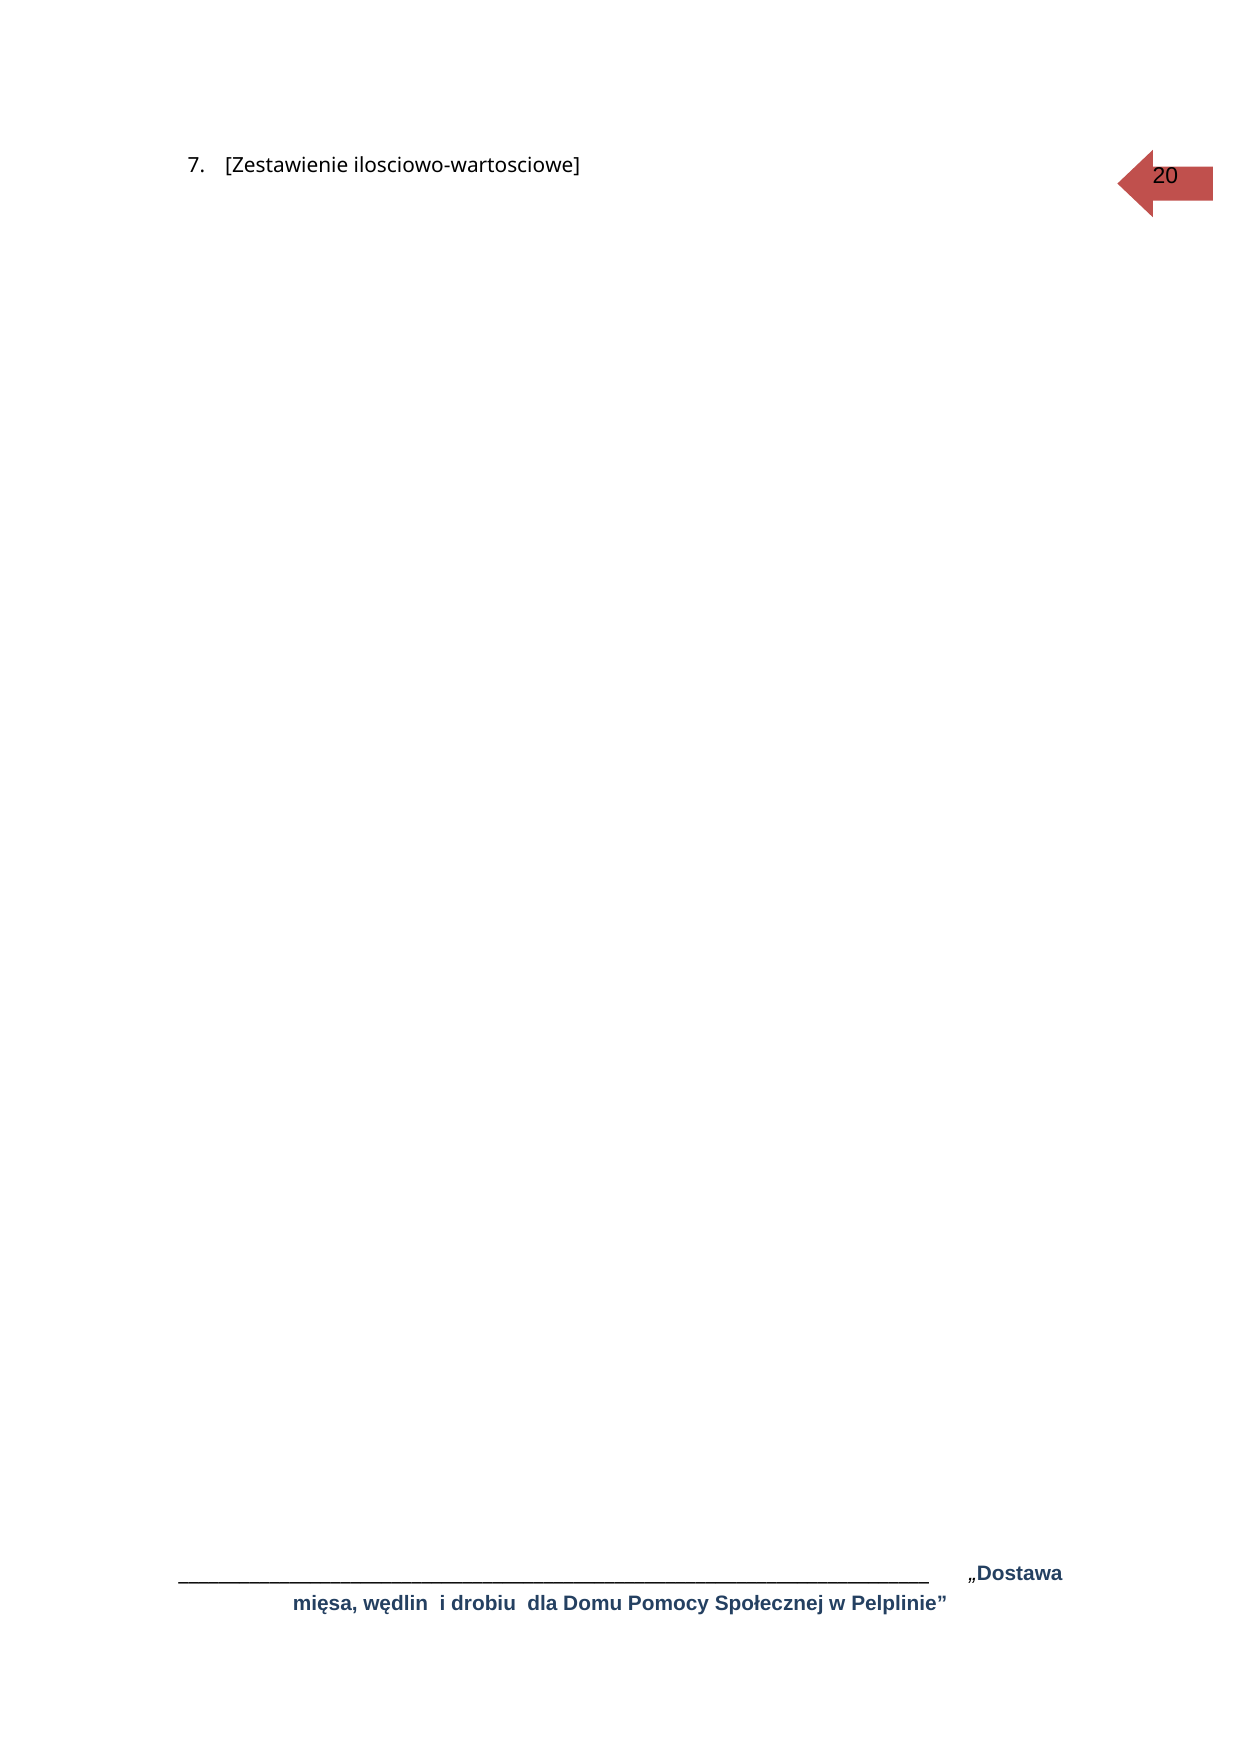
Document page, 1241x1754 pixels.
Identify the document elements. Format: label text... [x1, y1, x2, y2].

list [Zestawienie ilosciowo-wartosciowe] [187, 150, 1090, 178]
